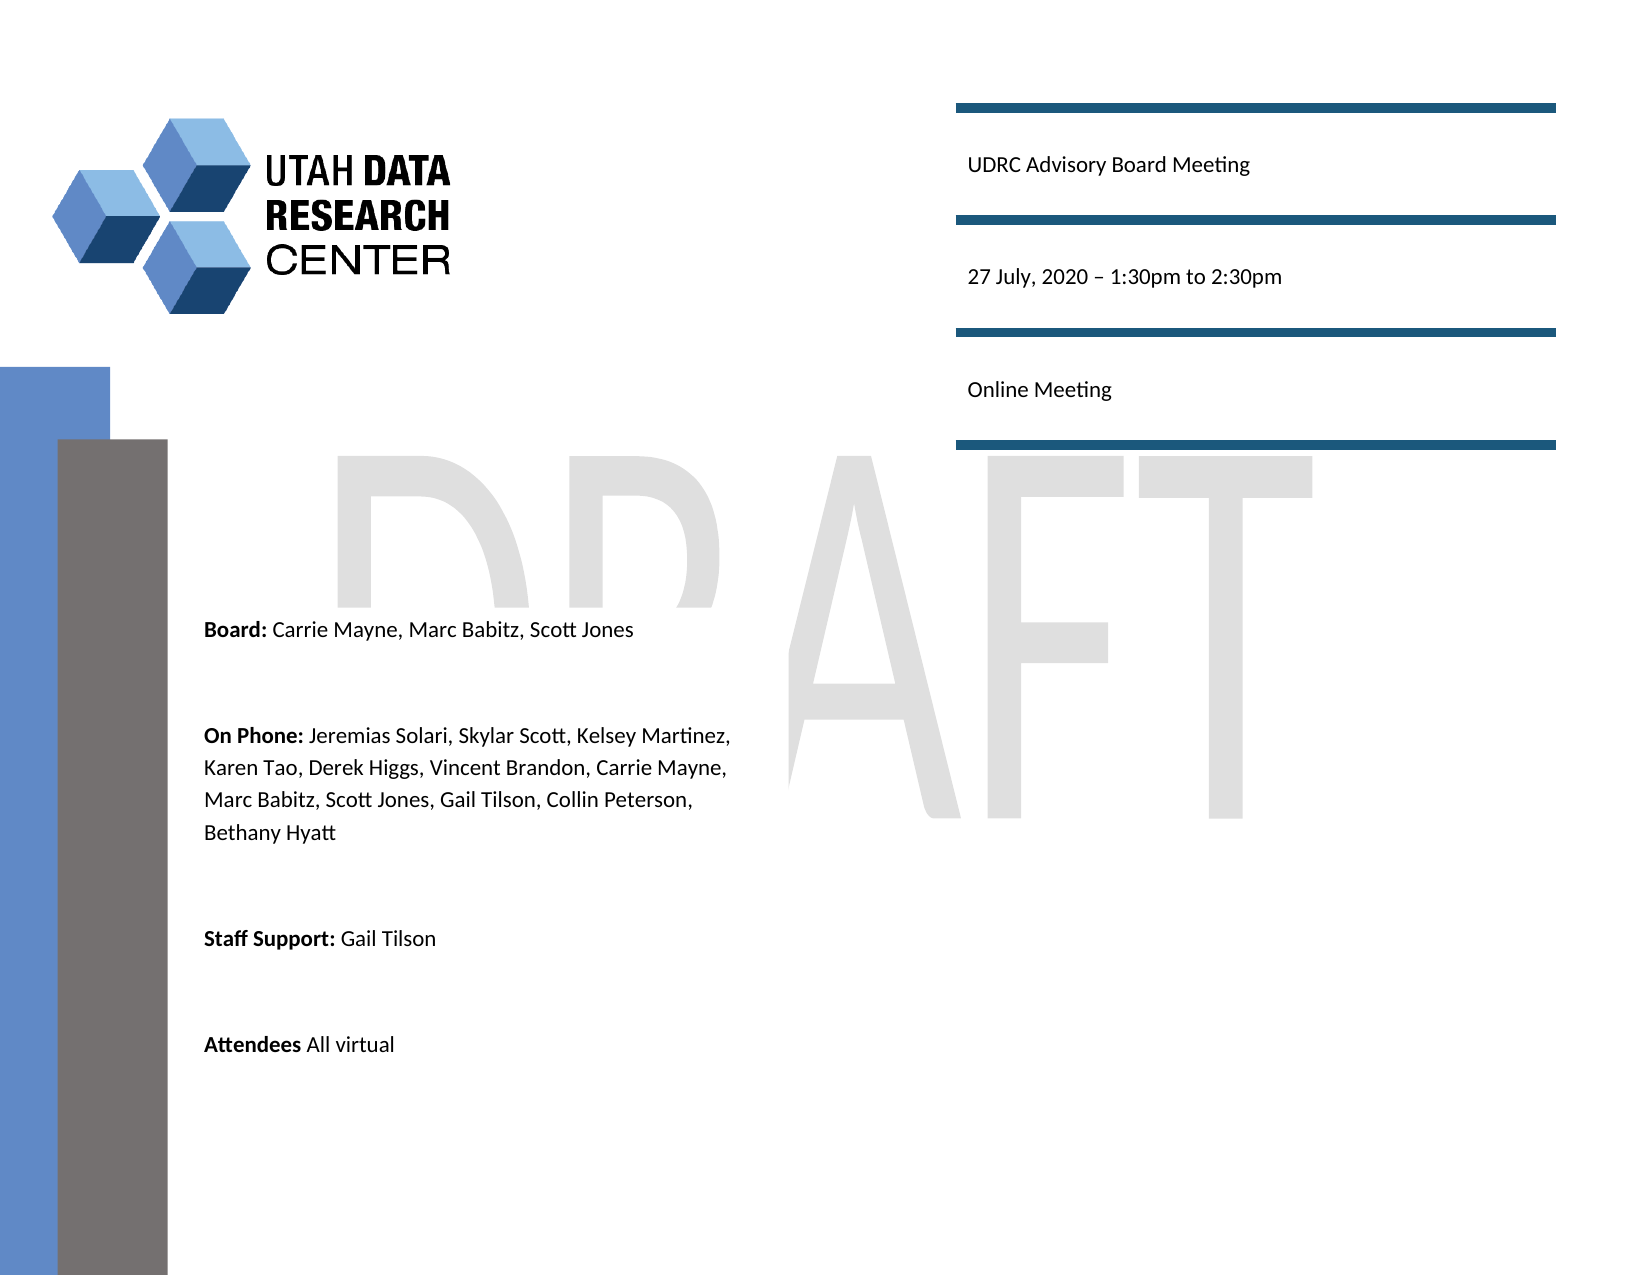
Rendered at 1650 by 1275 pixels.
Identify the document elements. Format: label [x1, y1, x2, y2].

picture [52, 118, 451, 314]
